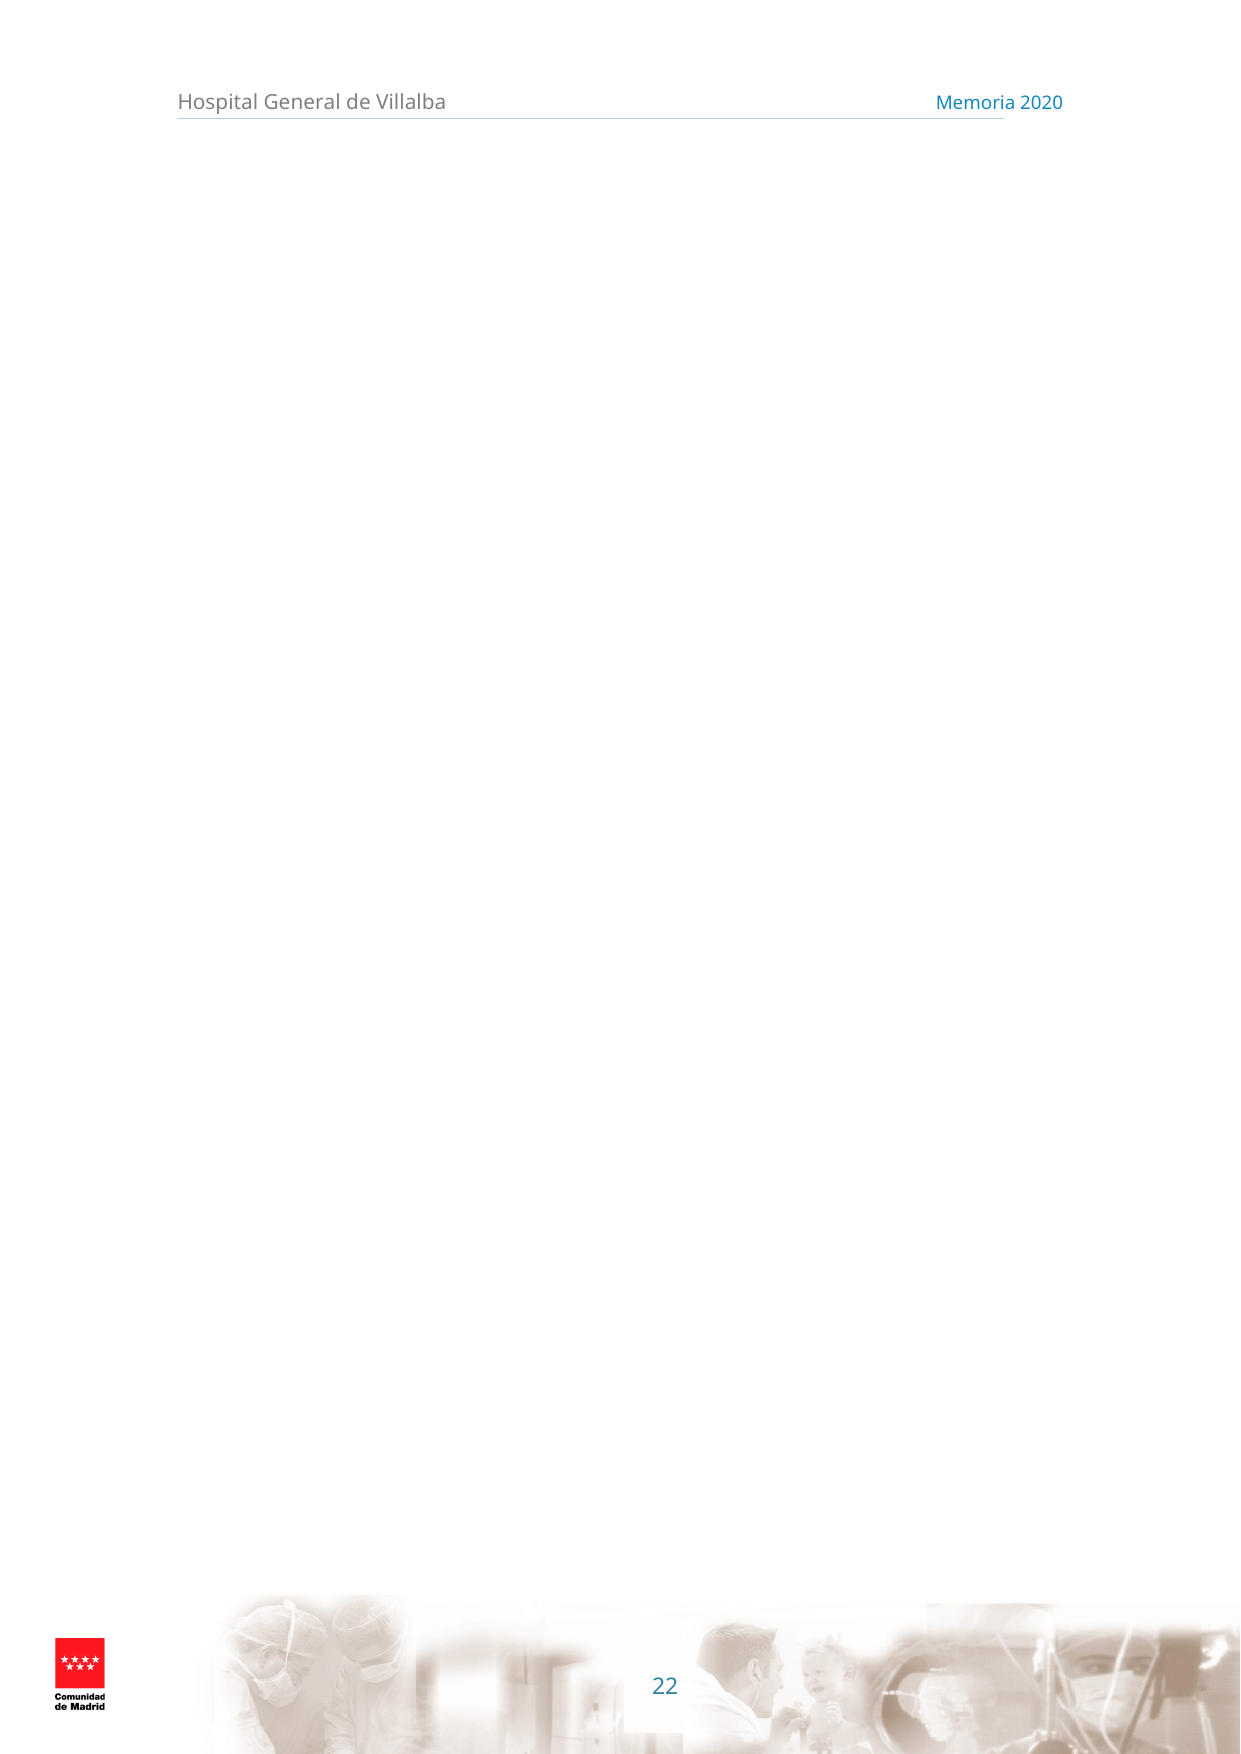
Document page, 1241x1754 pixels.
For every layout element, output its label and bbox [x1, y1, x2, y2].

picture [38, 1595, 1241, 1754]
